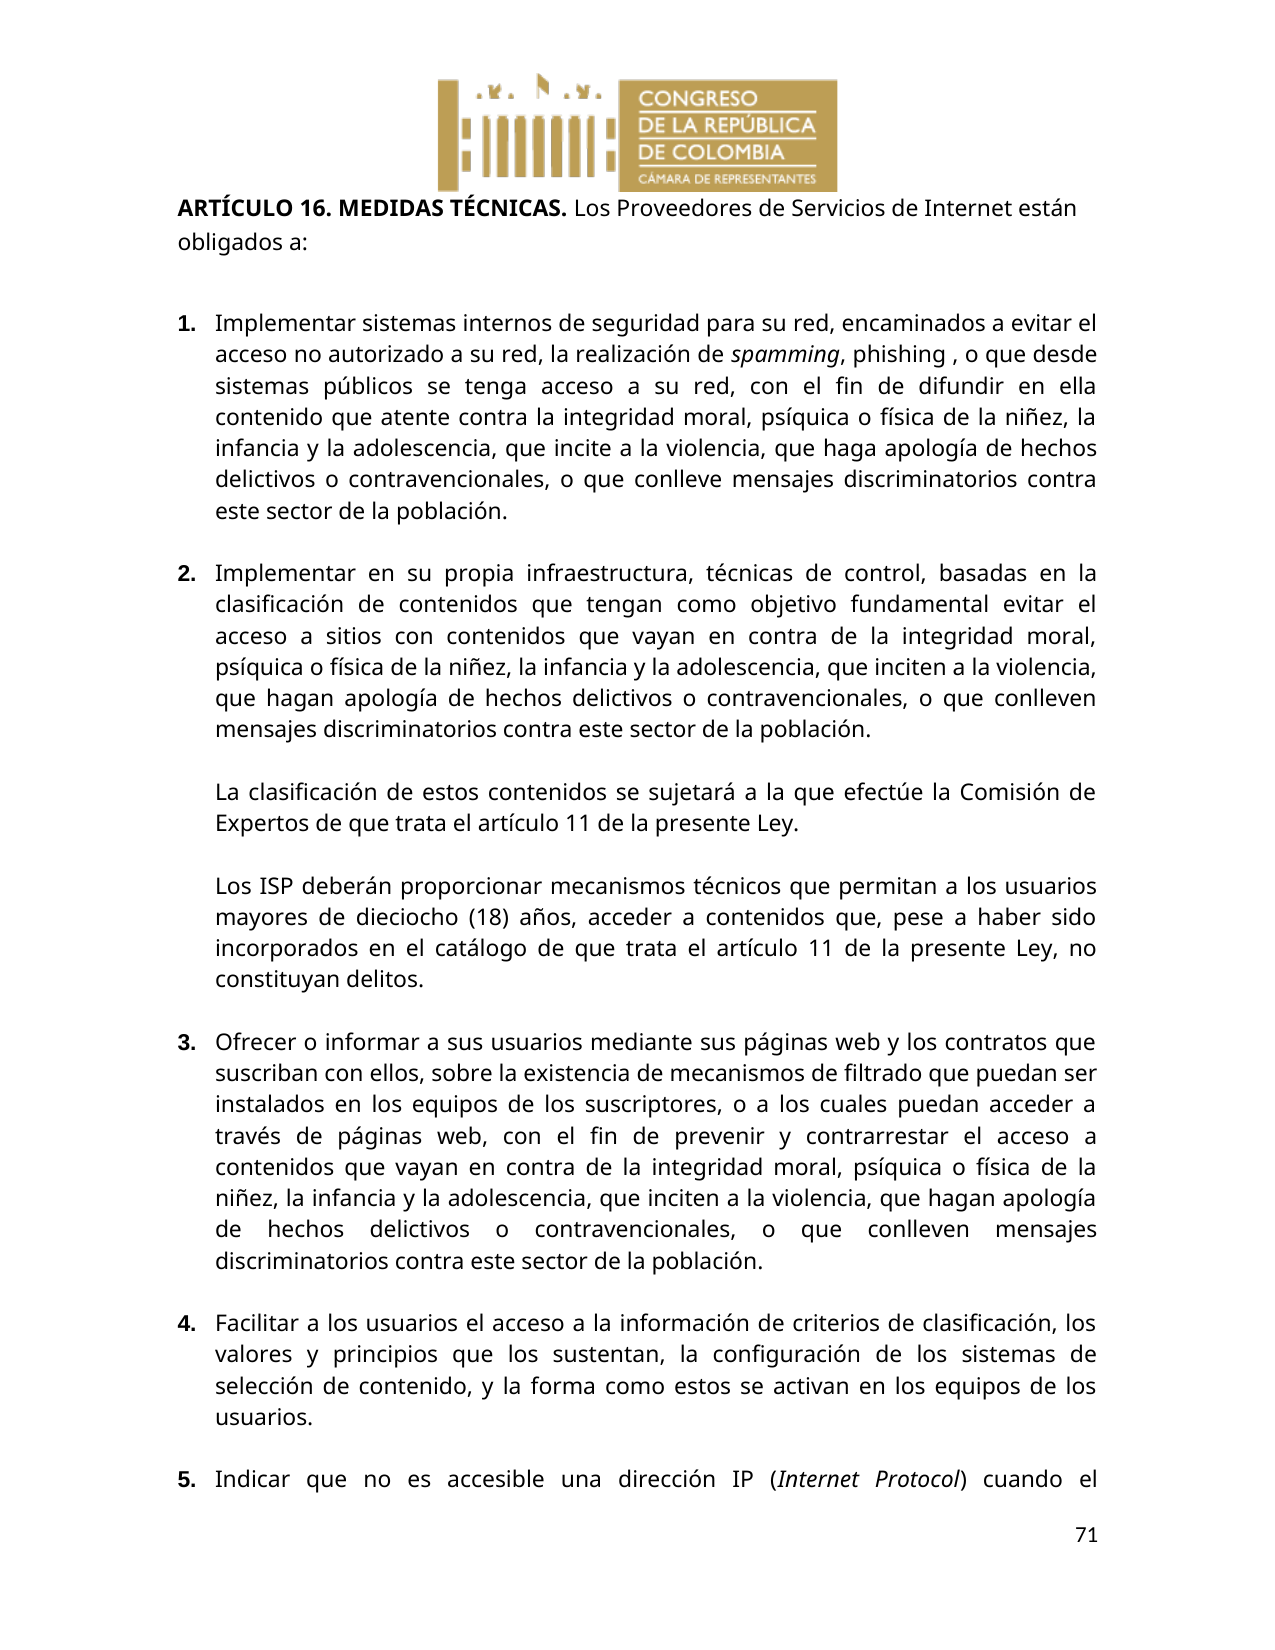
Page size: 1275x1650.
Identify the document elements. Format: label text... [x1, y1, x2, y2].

list Implementar sistemas internos de seguridad para su red, encaminados a evitar el acceso no autorizado a su red, la realización de spamming, phishing , o que desde sistemas públicos se tenga acceso a su red, con el fin de difundir en ella contenido que atente contra la integridad moral, psíquica o física de la niñez, la infancia y la adolescencia, que incite a la violencia, que haga apología de hechos delictivos o contravencionales, o que conlleve mensajes discriminatorios contra este sector de la población. [177, 307, 1098, 526]
picture [437, 73, 838, 192]
text ARTÍCULO 16. MEDIDAS TÉCNICAS. Los Proveedores de Servicios de Internet están obligados a: [177, 192, 1098, 257]
list Ofrecer o informar a sus usuarios mediante sus páginas web y los contratos que suscriban con ellos, sobre la existencia de mecanismos de filtrado que puedan ser instalados en los equipos de los suscriptores, o a los cuales puedan acceder a través de páginas web, con el fin de prevenir y contrarrestar el acceso a contenidos que vayan en contra de la integridad moral, psíquica o física de la niñez, la infancia y la adolescencia, que inciten a la violencia, que hagan apología de hechos delictivos o contravencionales, o que conlleven mensajes discriminatorios contra este sector de la población. [177, 1026, 1098, 1276]
list Facilitar a los usuarios el acceso a la información de criterios de clasificación, los valores y principios que los sustentan, la configuración de los sistemas de selección de contenido, y la forma como estos se activan en los equipos de los usuarios. [177, 1307, 1098, 1432]
text Los ISP deberán proporcionar mecanismos técnicos que permitan a los usuarios mayores de dieciocho (18) años, acceder a contenidos que, pese a haber sido incorporados en el catálogo de que trata el artículo 11 de la presente Ley, no constituyan delitos. [215, 869, 1098, 994]
list Implementar en su propia infraestructura, técnicas de control, basadas en la clasificación de contenidos que tengan como objetivo fundamental evitar el acceso a sitios con contenidos que vayan en contra de la integridad moral, psíquica o física de la niñez, la infancia y la adolescencia, que inciten a la violencia, que hagan apología de hechos delictivos o contravencionales, o que conlleven mensajes discriminatorios contra este sector de la población. [177, 557, 1098, 744]
text La clasificación de estos contenidos se sujetará a la que efectúe la Comisión de Expertos de que trata el artículo 11 de la presente Ley. [215, 776, 1098, 838]
